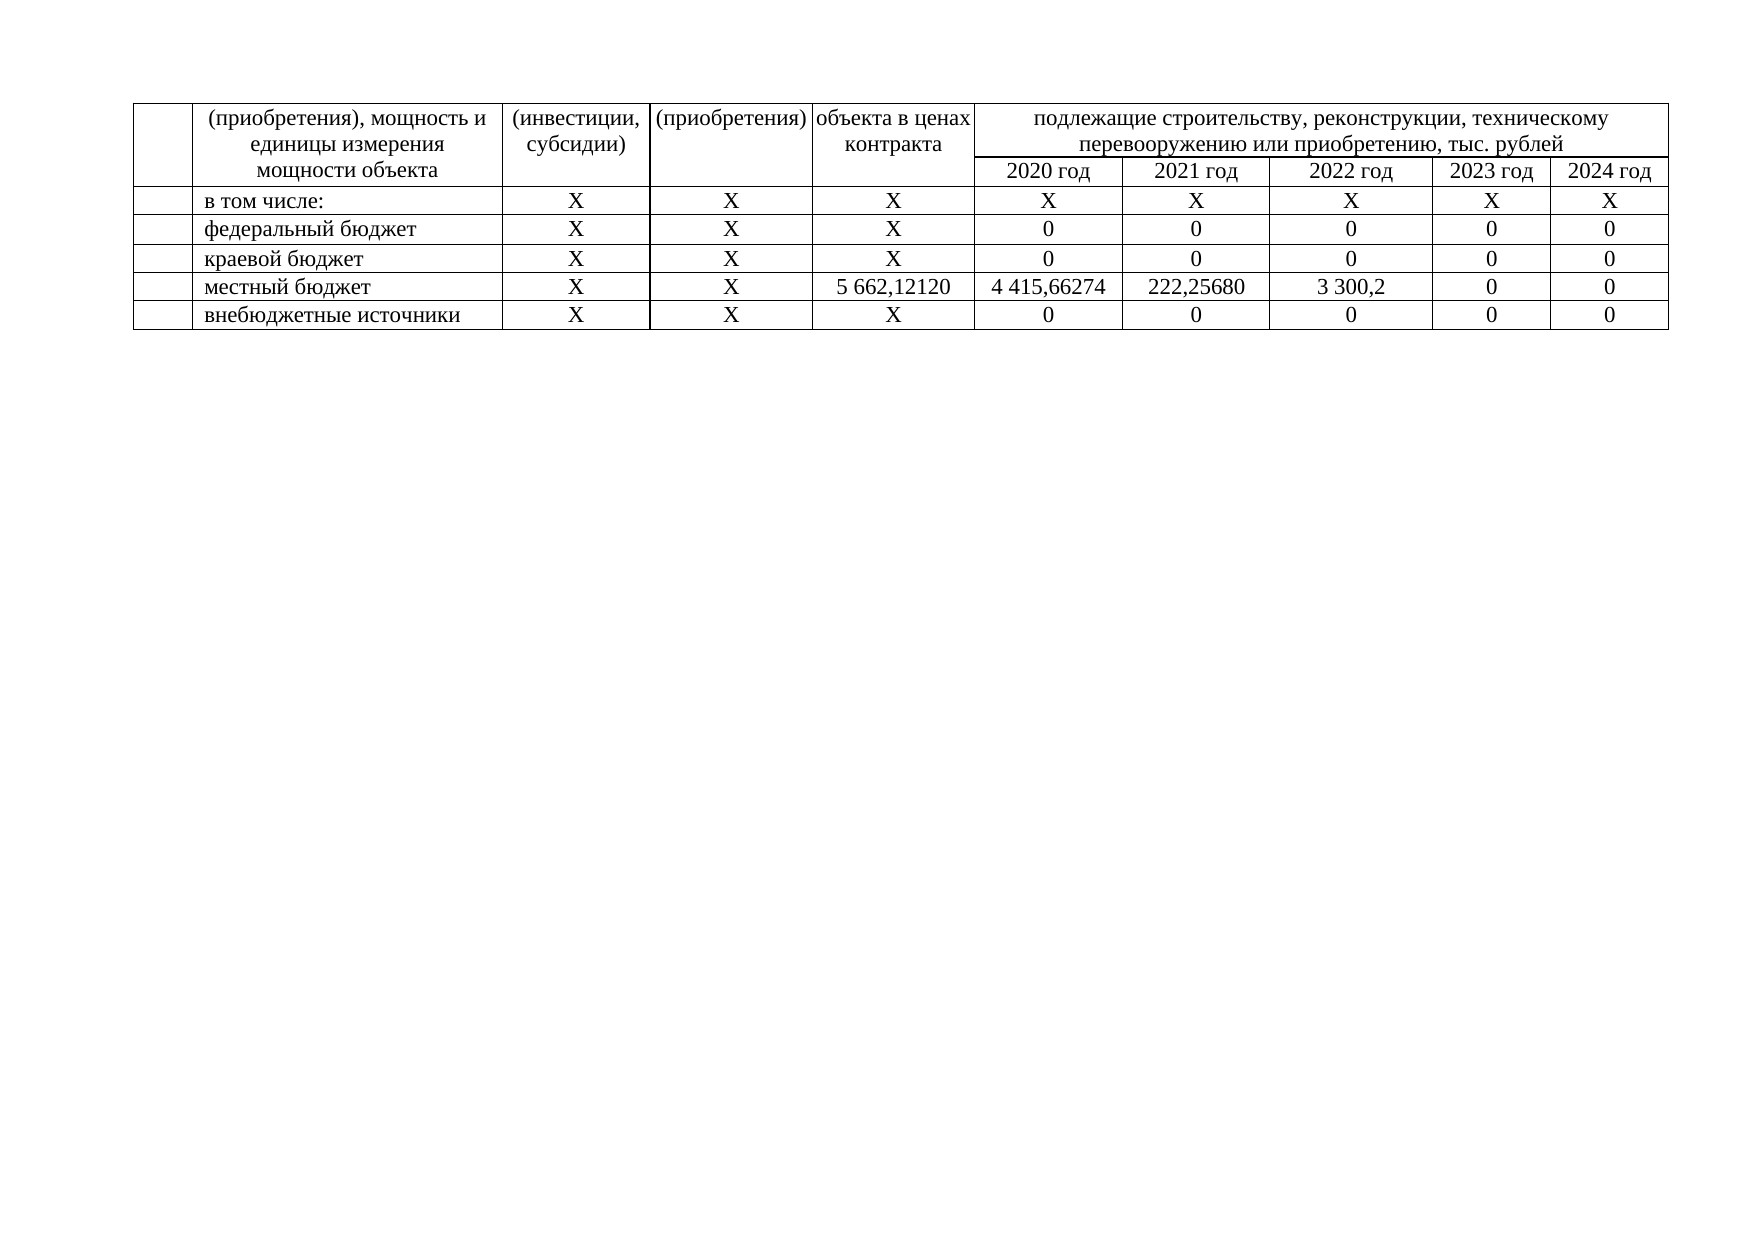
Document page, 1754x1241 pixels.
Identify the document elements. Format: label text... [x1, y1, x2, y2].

table_cell в том числе: [193, 187, 502, 214]
table_cell 0 [1270, 245, 1432, 272]
table_cell Х [1123, 187, 1269, 214]
table_cell 0 [1551, 273, 1668, 300]
table_cell 0 [1433, 215, 1550, 244]
table_cell Х [503, 215, 649, 244]
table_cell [975, 104, 1668, 156]
table_cell [134, 301, 192, 329]
table_cell Х [651, 301, 812, 329]
table_cell Х [813, 187, 974, 214]
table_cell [651, 104, 812, 186]
table_cell 5 662,12120 [813, 273, 974, 300]
table_cell 0 [1123, 301, 1269, 329]
table_cell Х [503, 187, 649, 214]
table_cell 0 [1433, 301, 1550, 329]
table_cell внебюджетные источники [193, 301, 502, 329]
table_cell [134, 187, 192, 214]
table_cell 0 [1270, 215, 1432, 244]
table_cell 0 [1433, 273, 1550, 300]
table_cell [813, 104, 974, 186]
table_cell Х [651, 215, 812, 244]
table_cell 0 [975, 245, 1122, 272]
table_cell [134, 245, 192, 272]
table_cell федеральный бюджет [193, 215, 502, 244]
table_cell Х [503, 245, 649, 272]
table_cell 4 415,66274 [975, 273, 1122, 300]
table_cell 0 [1433, 245, 1550, 272]
table_cell № п/п [134, 104, 192, 186]
table_cell Х [813, 215, 974, 244]
table_cell Х [1433, 187, 1550, 214]
table_cell Х [1270, 187, 1432, 214]
table_cell Х [503, 273, 649, 300]
table_cell местный бюджет [193, 273, 502, 300]
table_cell 2023 год [1433, 158, 1550, 186]
table_cell Х [1551, 187, 1668, 214]
table_cell 0 [1551, 245, 1668, 272]
table_cell Х [651, 273, 812, 300]
table_cell [134, 273, 192, 300]
table_cell Х [813, 245, 974, 272]
table_cell Х [503, 301, 649, 329]
table_cell 2020 год [975, 158, 1122, 186]
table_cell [503, 104, 649, 186]
table_cell Х [651, 187, 812, 214]
table_cell 2022 год [1270, 158, 1432, 186]
table_cell 0 [1123, 245, 1269, 272]
table_cell краевой бюджет [193, 245, 502, 272]
table_cell [134, 215, 192, 244]
table_cell Х [651, 245, 812, 272]
table_cell 0 [1551, 215, 1668, 244]
table_cell 2021 год [1123, 158, 1269, 186]
table_cell 0 [975, 215, 1122, 244]
table_cell Х [975, 187, 1122, 214]
table_cell 2024 год [1551, 158, 1668, 186]
table_cell Х [813, 301, 974, 329]
table_cell 222,25680 [1123, 273, 1269, 300]
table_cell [193, 104, 502, 186]
table_cell 0 [1270, 301, 1432, 329]
table_cell 0 [1123, 215, 1269, 244]
table_cell 3 300,2 [1270, 273, 1432, 300]
table_cell 0 [1551, 301, 1668, 329]
table_cell 0 [975, 301, 1122, 329]
